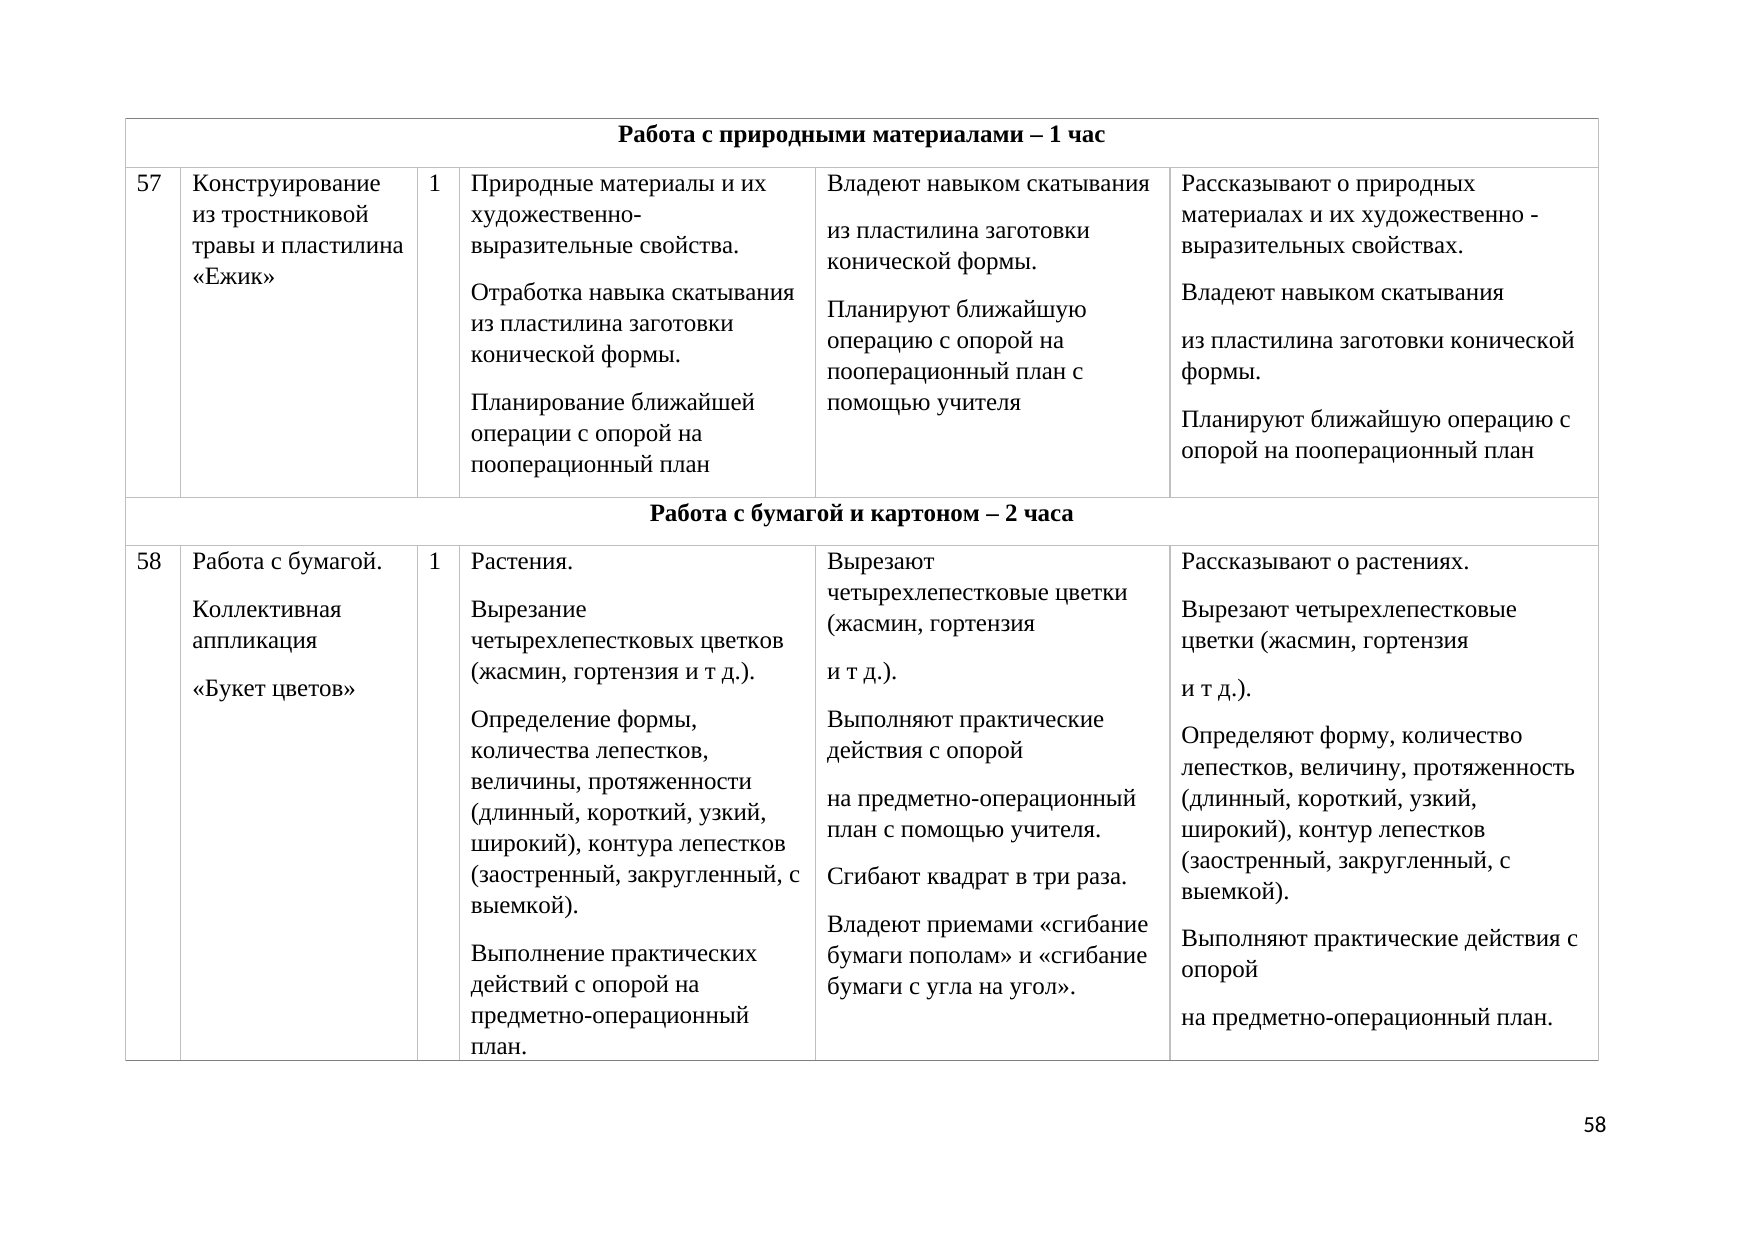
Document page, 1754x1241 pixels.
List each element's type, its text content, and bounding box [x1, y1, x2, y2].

table_header Работа с природными материалами – 1 час [126, 119, 1598, 167]
table_cell 58 [126, 546, 180, 1060]
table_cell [181, 546, 417, 1060]
table_cell Владеют навыком скатывания из пластилина заготовки конической формы. Планируют ближайшую операцию с опорой на пооперационный план с помощью учителя [816, 168, 1169, 497]
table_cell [460, 546, 815, 1060]
table_cell Рассказывают о природных материалах и их художественно -выразительных свойствах. Владеют навыком скатывания из пластилина заготовки конической формы. Планируют ближайшую операцию с опорой на пооперационный план [1171, 168, 1598, 497]
table_cell Работа с бумагой и картоном – 2 часа [126, 498, 1598, 545]
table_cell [816, 546, 1169, 1060]
table_cell Природные материалы и их художественно-выразительные свойства. Отработка навыка скатывания из пластилина заготовки конической формы. Планирование ближайшей операции с опорой на пооперационный план [460, 168, 815, 497]
table_cell 57 [126, 168, 180, 497]
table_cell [1171, 546, 1598, 1060]
table_cell Конструирование из тростниковой травы и пластилина «Ежик» [181, 168, 417, 497]
table_cell 1 [418, 546, 459, 1060]
table_cell 1 [418, 168, 459, 497]
